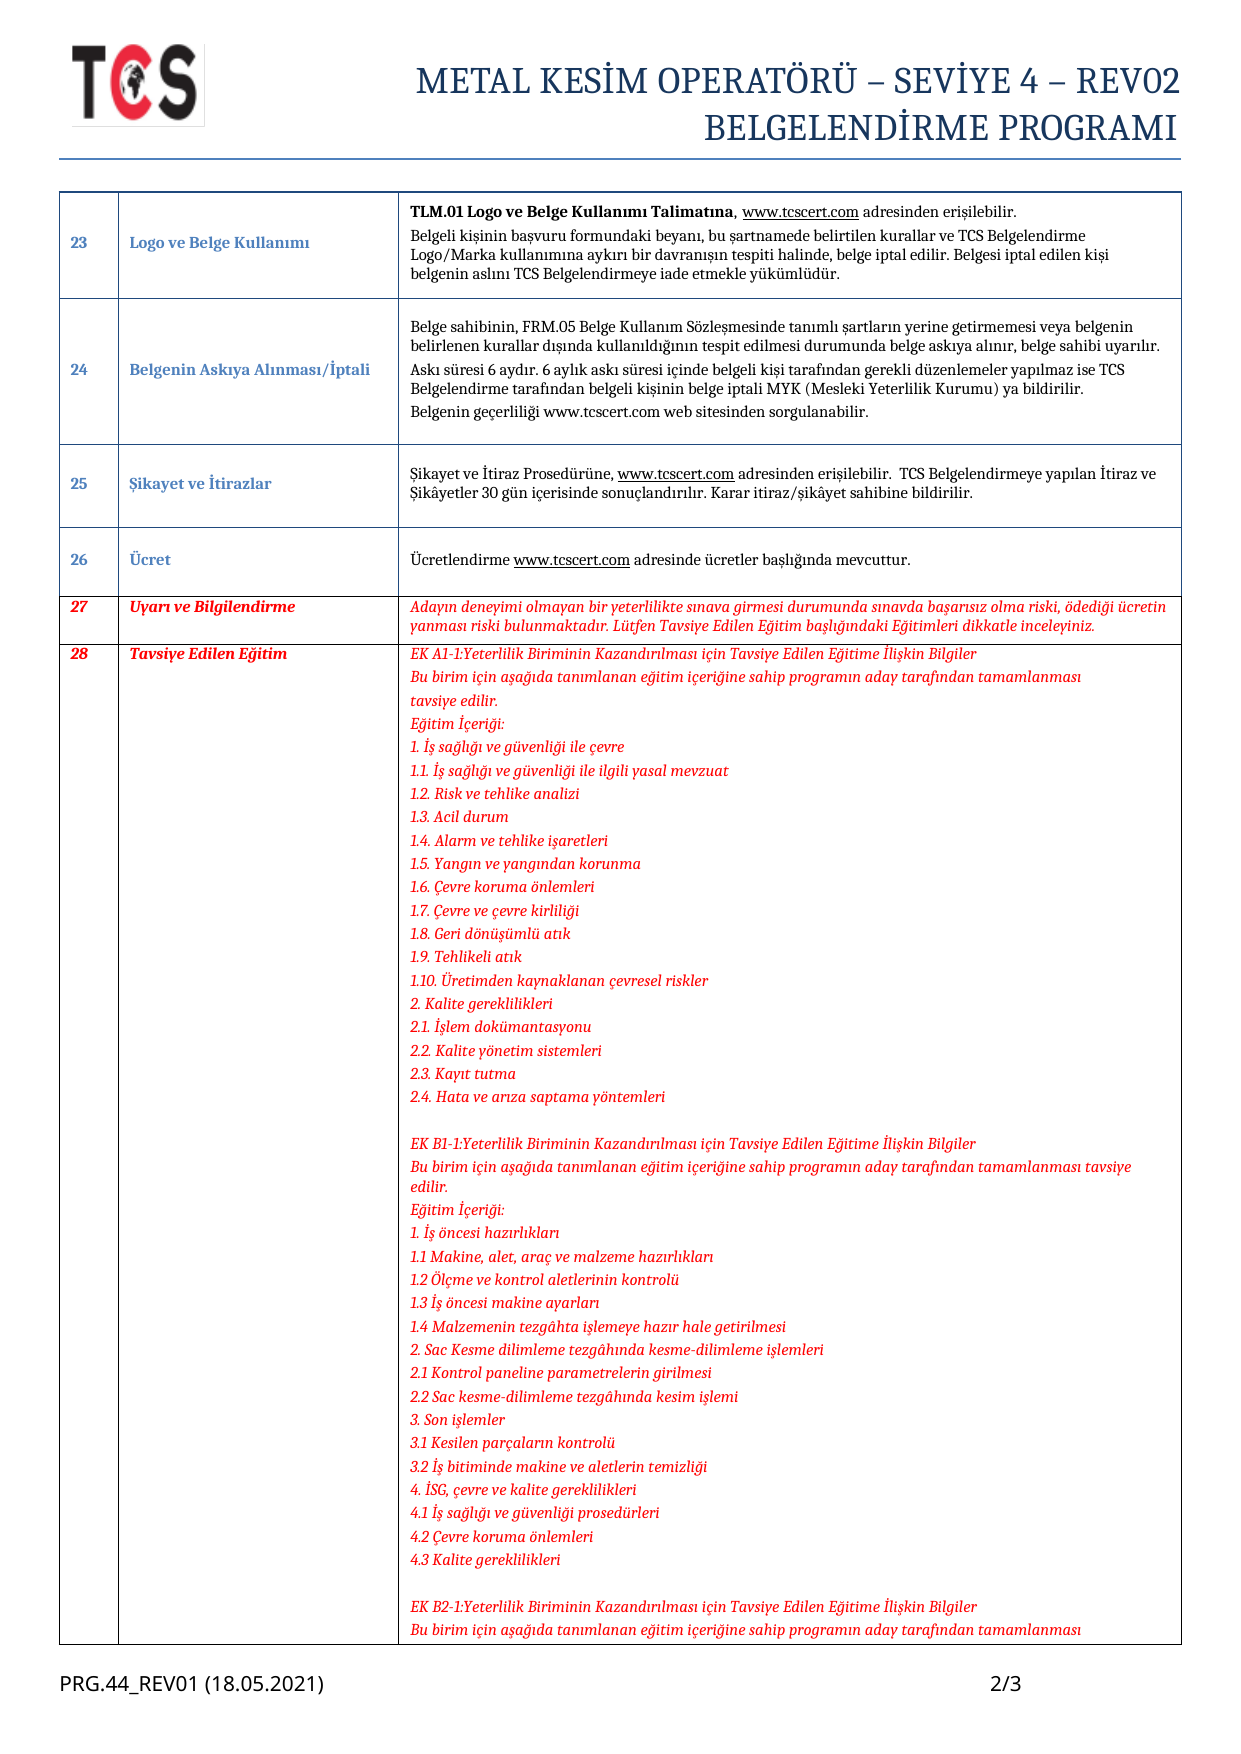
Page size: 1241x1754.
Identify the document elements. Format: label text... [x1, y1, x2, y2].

picture [72, 44, 208, 130]
table_cell 25 [60, 445, 118, 527]
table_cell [399, 645, 1181, 1644]
table_cell 27 [60, 597, 118, 643]
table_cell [119, 645, 398, 1644]
table_cell Uyarı ve Bilgilendirme [119, 597, 398, 643]
table_cell Şikayet ve İtiraz Prosedürüne, www.tcscert.com adresinden erişilebilir. TCS Belgelendirmeye yapılan İtiraz ve Şikâyetler 30 gün içerisinde sonuçlandırılır. Karar itiraz/şikâyet sahibine bildirilir. [399, 445, 1181, 527]
table_cell Ücretlendirme www.tcscert.com adresinde ücretler başlığında mevcuttur. [399, 528, 1181, 596]
table_cell Logo ve Belge Kullanımı [119, 193, 398, 298]
table_cell Adayın deneyimi olmayan bir yeterlilikte sınava girmesi durumunda sınavda başarısız olma riski, ödediği ücretin yanması riski bulunmaktadır. Lütfen Tavsiye Edilen Eğitim başlığındaki Eğitimleri dikkatle inceleyiniz. [399, 597, 1181, 643]
table_cell TLM.01 Logo ve Belge Kullanımı Talimatına, www.tcscert.com adresinden erişilebilir. Belgeli kişinin başvuru formundaki beyanı, bu şartnamede belirtilen kurallar ve TCS Belgelendirme Logo/Marka kullanımına aykırı bir davranışın tespiti halinde, belge iptal edilir. Belgesi iptal edilen kişi belgenin aslını TCS Belgelendirmeye iade etmekle yükümlüdür. [399, 193, 1181, 298]
table_cell 24 [60, 299, 118, 444]
table_cell Belgenin Askıya Alınması/İptali [119, 299, 398, 444]
table_cell 28 [60, 645, 118, 1644]
table_cell Şikayet ve İtirazlar [119, 445, 398, 527]
table_cell 26 [60, 528, 118, 596]
table_cell Belge sahibinin, FRM.05 Belge Kullanım Sözleşmesinde tanımlı şartların yerine getirmemesi veya belgenin belirlenen kurallar dışında kullanıldığının tespit edilmesi durumunda belge askıya alınır, belge sahibi uyarılır. Askı süresi 6 aydır. 6 aylık askı süresi içinde belgeli kişi tarafından gerekli düzenlemeler yapılmaz ise TCS Belgelendirme tarafından belgeli kişinin belge iptali MYK (Mesleki Yeterlilik Kurumu) ya bildirilir. Belgenin geçerliliği www.tcscert.com web sitesinden sorgulanabilir. [399, 299, 1181, 444]
table_cell 23 [60, 193, 118, 298]
table_cell Ücret [119, 528, 398, 596]
